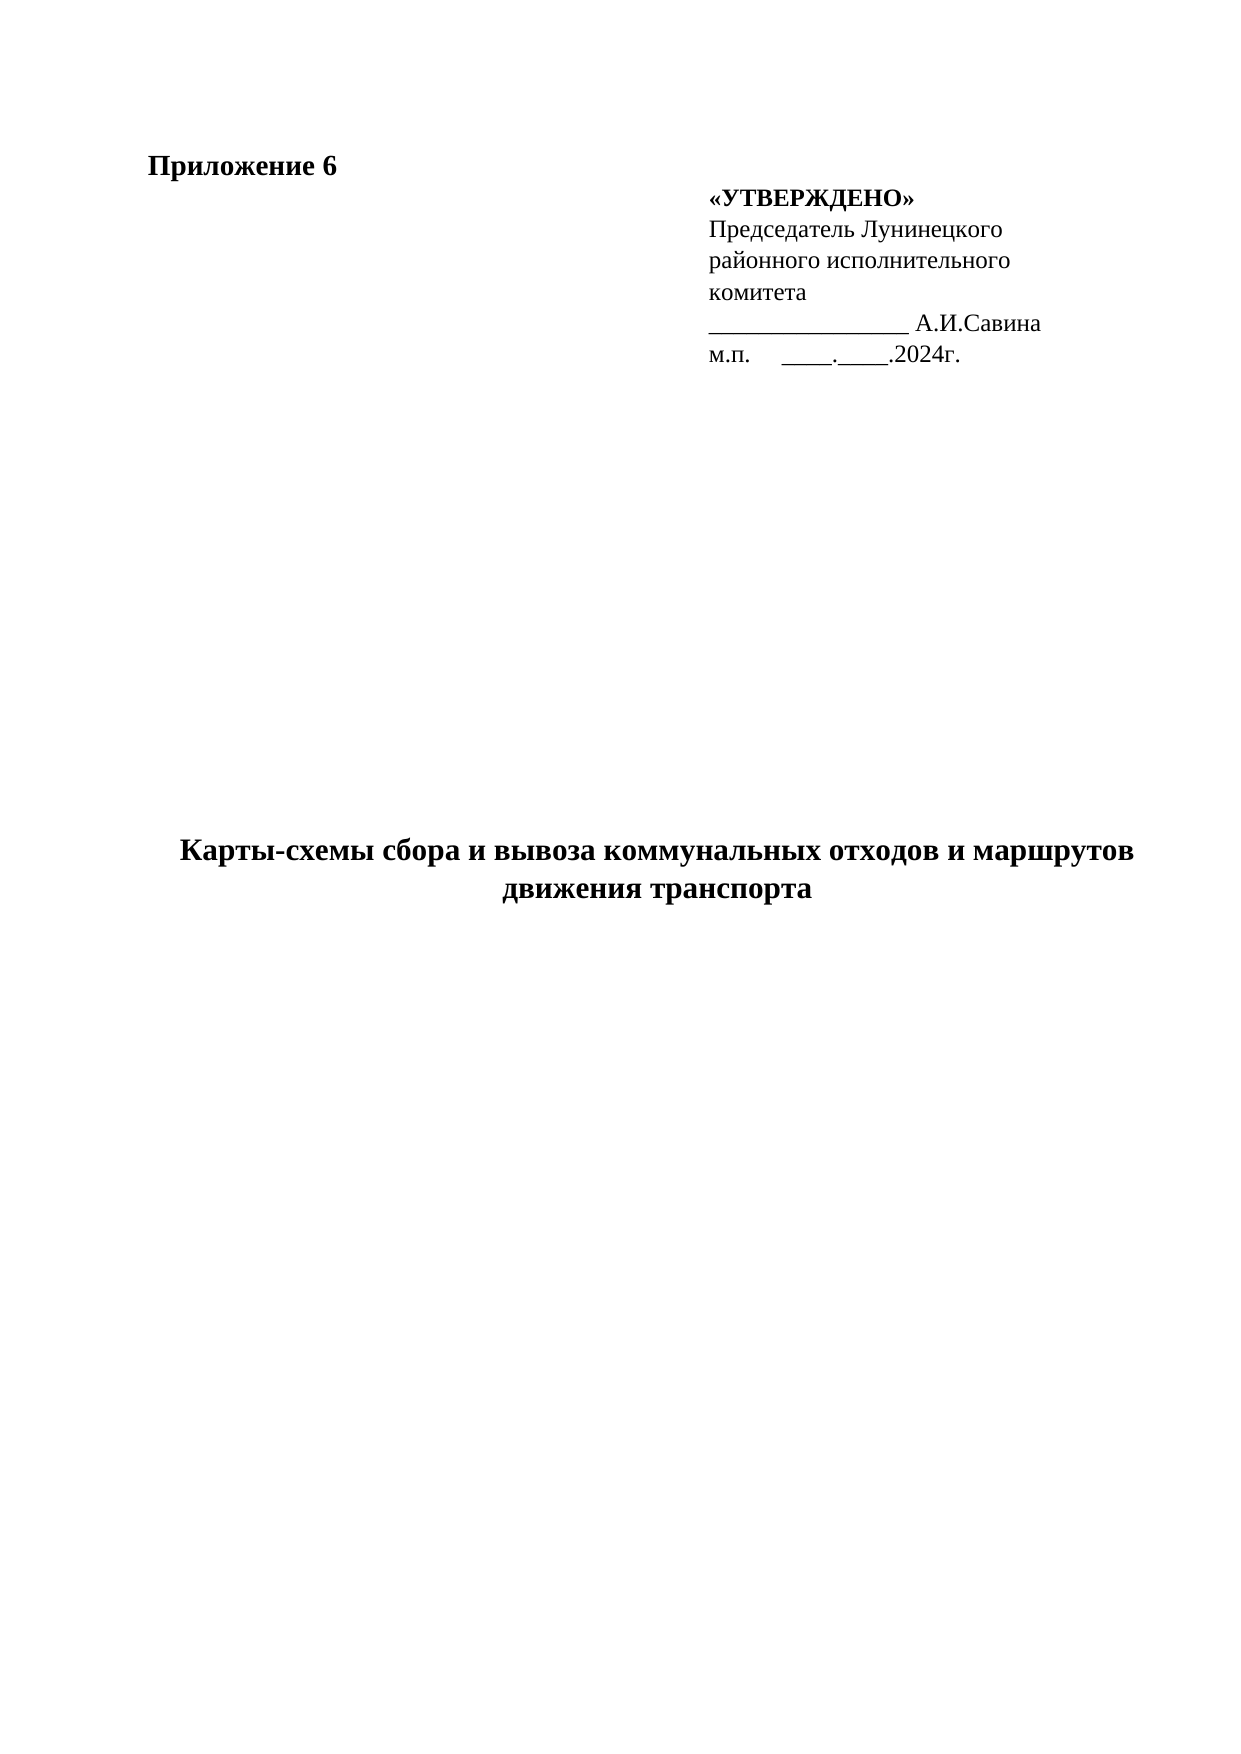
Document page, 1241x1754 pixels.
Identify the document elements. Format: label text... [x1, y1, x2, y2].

text ________________ А.И.Савина [709, 308, 1167, 336]
text Карты-схемы сбора и вывоза коммунальных отходов и маршрутов движения транспорта [148, 831, 1167, 905]
text Приложение 6 [148, 148, 1167, 181]
text районного исполнительного [709, 246, 1167, 274]
text м.п. ____.____.2024г. [709, 339, 1167, 367]
text Председатель Лунинецкого [709, 214, 1167, 243]
text «УТВЕРЖДЕНО» [709, 183, 1167, 212]
text комитета [709, 277, 1167, 305]
